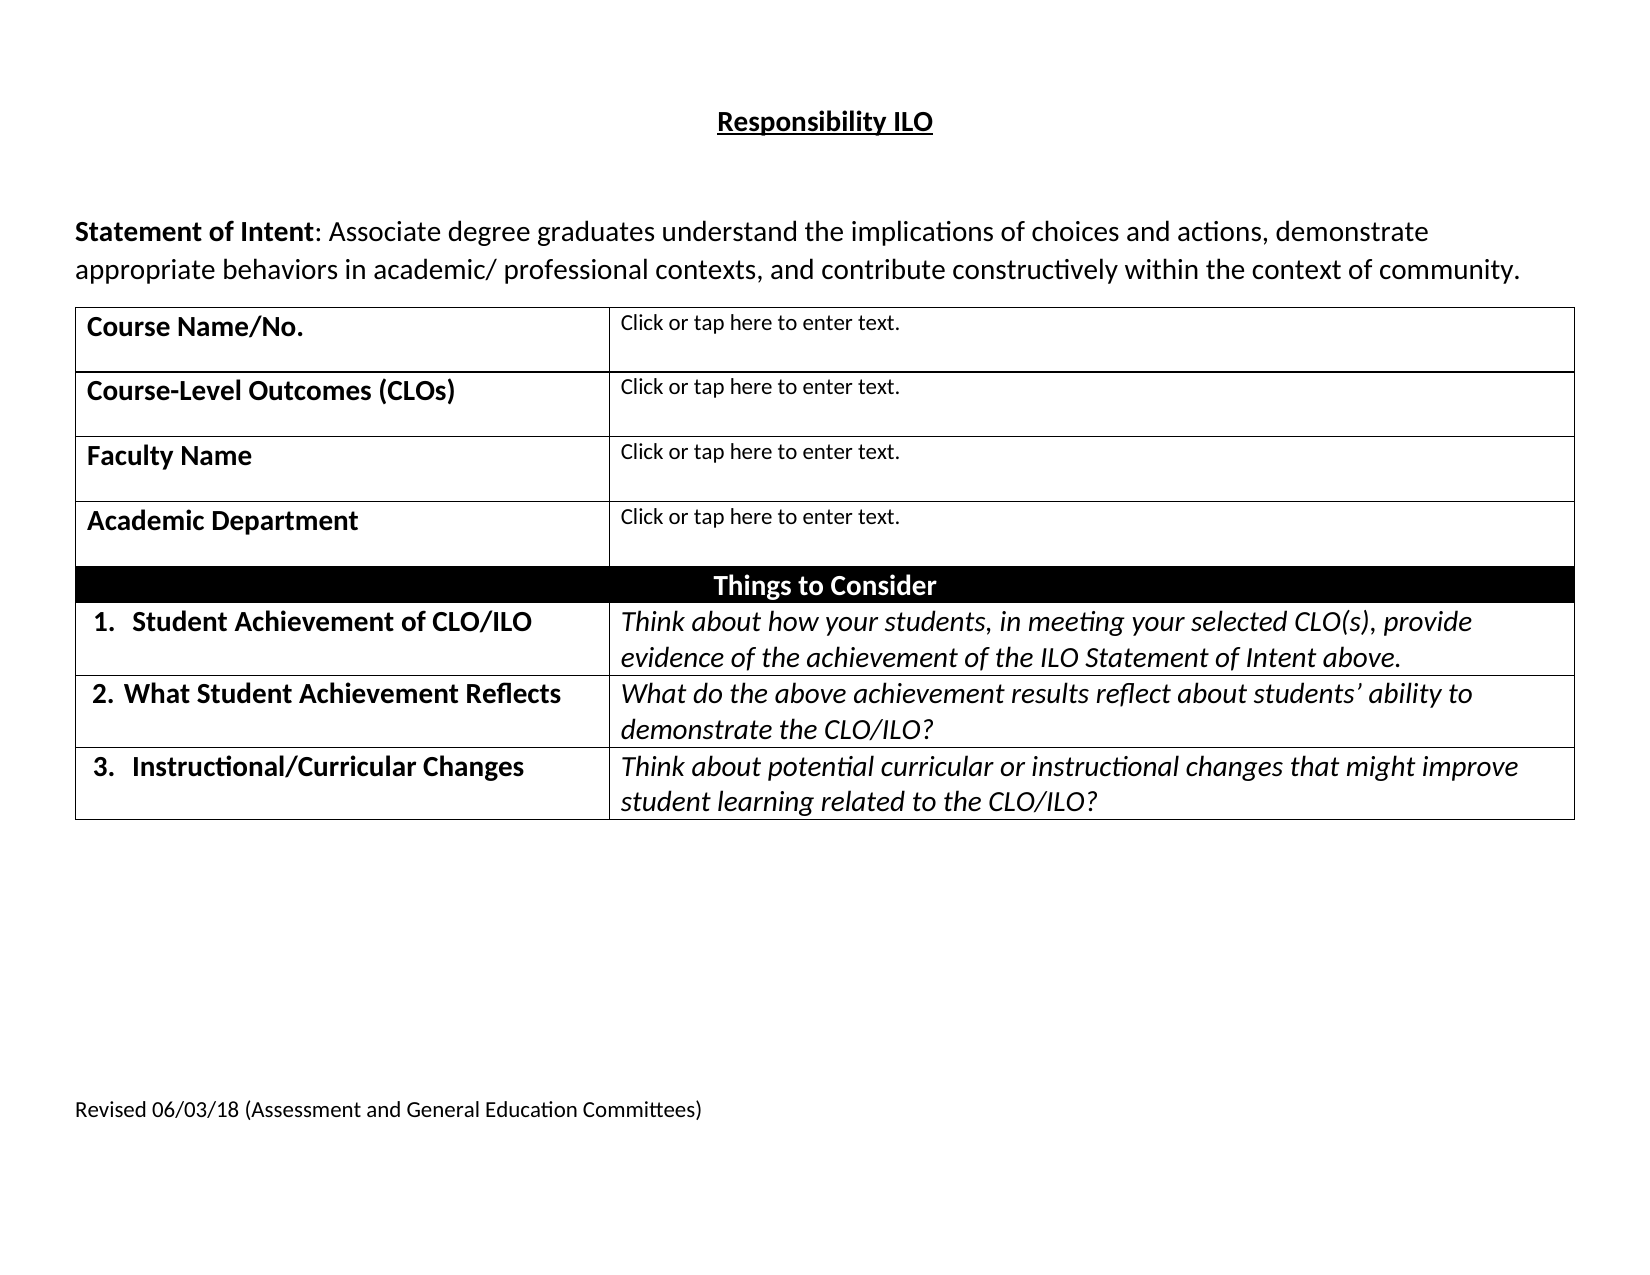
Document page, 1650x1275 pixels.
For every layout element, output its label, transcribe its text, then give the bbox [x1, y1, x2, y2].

table_header [610, 308, 1574, 371]
table_cell What Student Achievement Reflects [76, 676, 609, 747]
table_cell Think about how your students, in meeting your selected CLO(s), provide evidence of the achievement of the ILO Statement of Intent above. [610, 603, 1574, 674]
table_cell Academic Department [76, 502, 609, 566]
table_header Course Name/No. [76, 308, 609, 371]
table_cell Instructional/Curricular Changes [76, 748, 609, 819]
table_cell Course-Level Outcomes (CLOs) [76, 373, 609, 436]
text Responsibility ILO [75, 103, 1575, 139]
table_cell Things to Consider [76, 567, 1574, 602]
text Statement of Intent: Associate degree graduates understand the implications of choices and actions, demonstrate appropriate behaviors in academic/ professional contexts, and contribute constructively within the context of community. [75, 213, 1575, 287]
text Revised 06/03/18 (Assessment and General Education Committees) [75, 1096, 1575, 1124]
table_cell Think about potential curricular or instructional changes that might improve student learning related to the CLO/ILO? [610, 748, 1574, 819]
table_cell What do the above achievement results reflect about students’ ability to demonstrate the CLO/ILO? [610, 676, 1574, 747]
table_cell Student Achievement of CLO/ILO [76, 603, 609, 674]
table_cell [610, 437, 1574, 501]
table_cell [610, 502, 1574, 566]
table_cell [610, 373, 1574, 436]
table_cell Faculty Name [76, 437, 609, 501]
